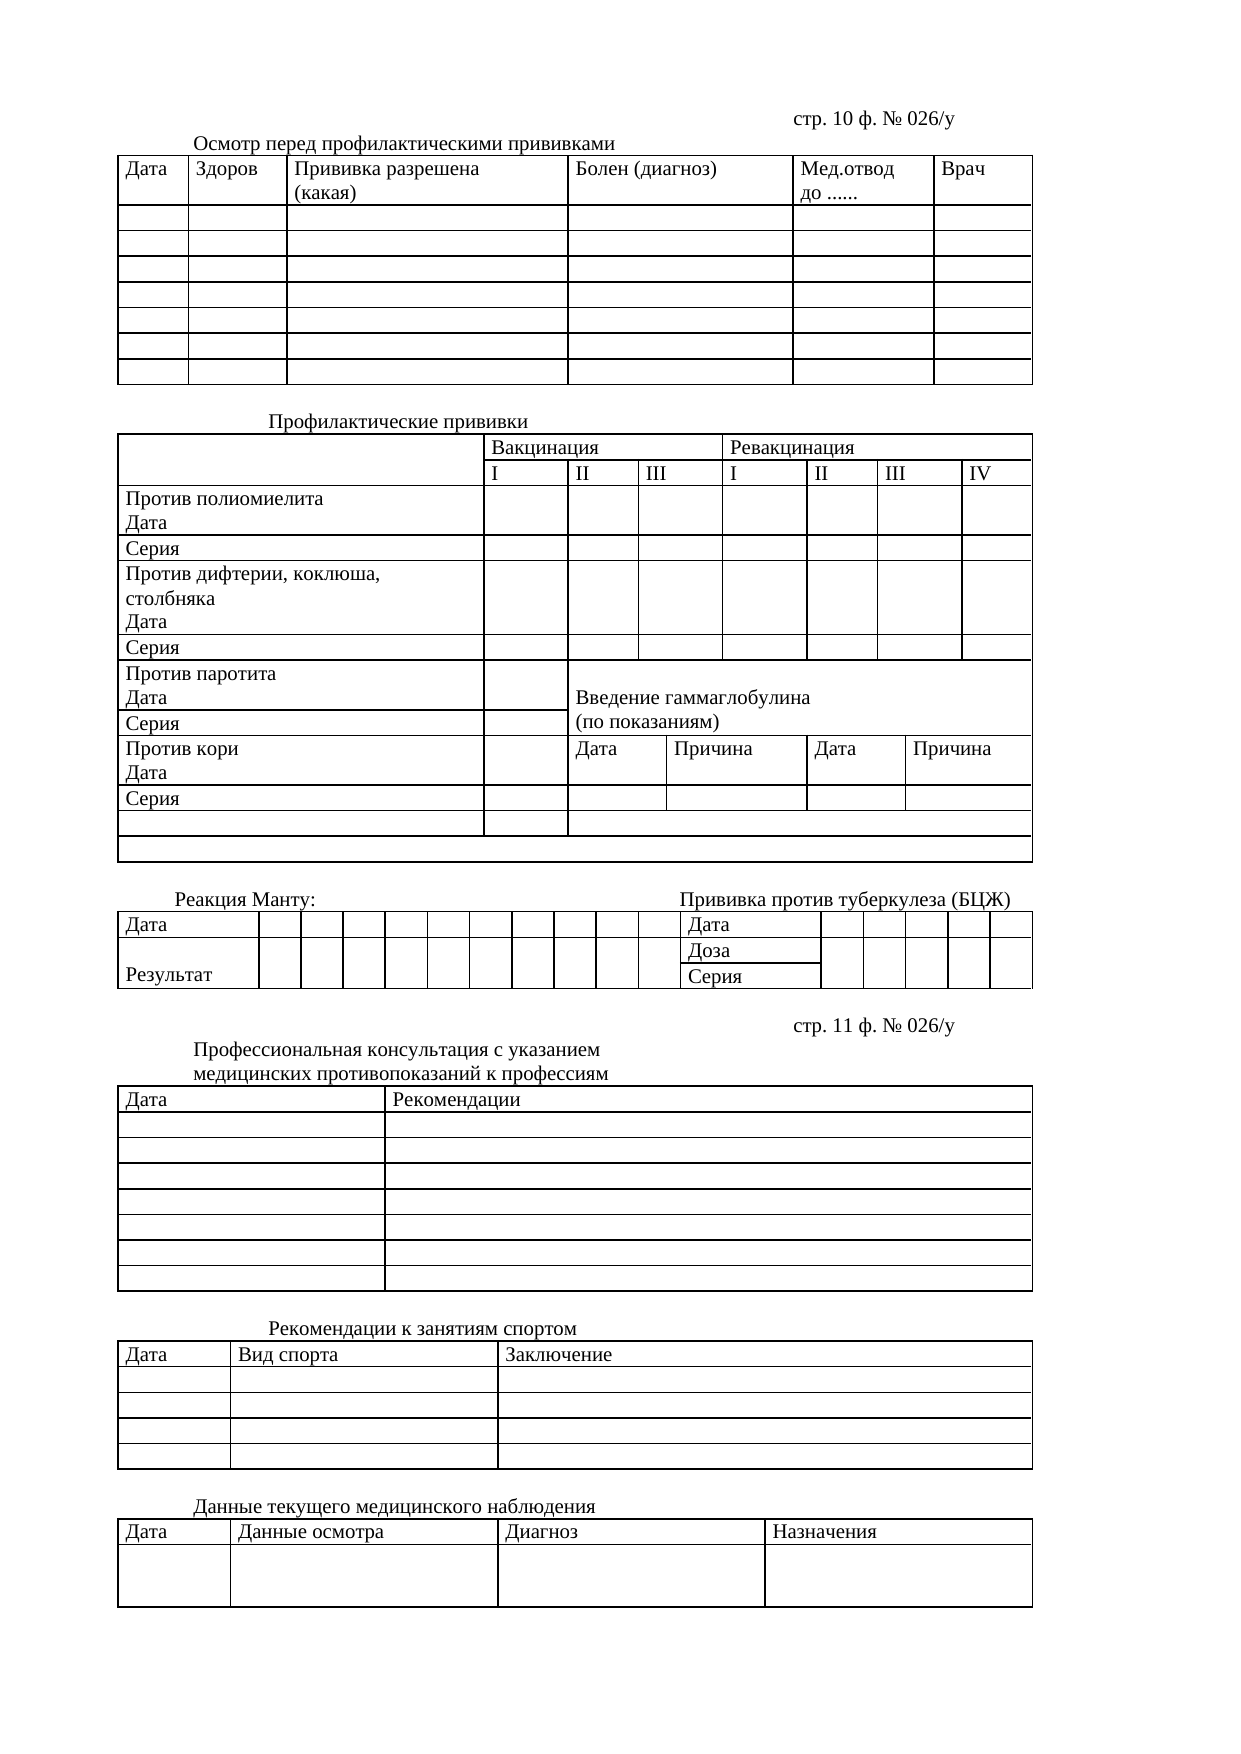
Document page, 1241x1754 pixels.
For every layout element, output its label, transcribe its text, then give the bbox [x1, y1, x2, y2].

table_cell Дата [569, 736, 666, 784]
table_cell [794, 283, 933, 307]
table_header Дата [119, 912, 258, 936]
table_cell [864, 938, 905, 988]
table_cell [878, 486, 961, 534]
table_cell [569, 257, 792, 281]
table_cell [189, 283, 286, 307]
table_cell Серия [119, 536, 483, 560]
table_header Рекомендации [386, 1087, 1032, 1111]
table_header Дата [119, 1342, 230, 1366]
table_cell [963, 634, 1032, 659]
table_header Вид спорта [231, 1342, 497, 1366]
table_header Заключение [499, 1342, 1032, 1366]
table_header [119, 435, 483, 484]
table_cell [485, 661, 567, 709]
table_cell [288, 283, 567, 307]
table_cell [808, 786, 905, 810]
table_cell Против полиомиелита Дата [119, 486, 483, 534]
table_cell [288, 257, 567, 281]
table_cell IV [963, 459, 1032, 484]
table_cell Причина [667, 736, 806, 784]
table_cell [288, 308, 567, 332]
table_cell [231, 1367, 497, 1391]
table_cell [288, 334, 567, 358]
table_cell [569, 308, 792, 332]
table_header [302, 912, 342, 936]
table_cell [231, 1393, 497, 1417]
table_header Врач [935, 156, 1032, 204]
table_header Дата [119, 156, 188, 204]
table_cell [485, 635, 567, 659]
table_cell [302, 938, 342, 988]
table_header Дата [119, 1087, 384, 1111]
table_cell Серия [681, 964, 820, 988]
text Профессиональная консультация с указанием [118, 1037, 1152, 1061]
table_cell [822, 938, 863, 988]
table_header Дата [119, 1520, 230, 1543]
table_header Мед.отвод до ...... [794, 156, 933, 204]
table_header Болен (диагноз) [569, 156, 792, 204]
table_cell [935, 281, 1032, 307]
table_cell [794, 360, 933, 383]
table_cell [569, 536, 638, 560]
table_header Прививка разрешена (какая) [288, 156, 567, 204]
text Данные текущего медицинского наблюдения [118, 1494, 1152, 1518]
table_cell [569, 561, 638, 633]
table_cell Против паротита Дата [119, 661, 483, 709]
table_cell [569, 231, 792, 255]
table_cell [723, 635, 806, 659]
table_cell III [639, 461, 722, 484]
table_cell [231, 1545, 497, 1606]
table_cell [119, 1266, 384, 1290]
table_cell [723, 536, 806, 560]
table_cell [119, 1190, 384, 1213]
table_cell [723, 561, 806, 633]
table_cell [386, 1265, 1032, 1290]
table_cell [485, 486, 567, 534]
table_cell [569, 635, 638, 659]
table_cell [906, 938, 947, 988]
table_header [428, 912, 469, 936]
table_cell I [485, 461, 567, 484]
text медицинских противопоказаний к профессиям [118, 1061, 1152, 1085]
table_header [991, 912, 1032, 936]
table_cell Против кори Дата [119, 736, 483, 784]
table_cell [119, 283, 188, 307]
table_cell [288, 360, 567, 383]
table_cell [470, 938, 511, 988]
table_cell Доза [681, 938, 820, 962]
table_header [949, 912, 989, 936]
table_cell [808, 635, 877, 659]
table_cell [119, 206, 188, 230]
table_cell [963, 560, 1032, 633]
table_cell [569, 360, 792, 383]
table_cell [189, 257, 286, 281]
table_cell [794, 257, 933, 281]
table_cell [935, 230, 1032, 255]
table_cell [260, 938, 300, 988]
table_header Назначения [766, 1520, 1032, 1543]
table_header [513, 912, 553, 936]
table_cell [428, 938, 469, 988]
table_cell [499, 1417, 1032, 1443]
text стр. 10 ф. № 026/у [268, 106, 1152, 130]
table_cell Серия [119, 711, 483, 734]
table_cell [386, 1188, 1032, 1213]
table_cell [794, 206, 933, 230]
table_cell [386, 1239, 1032, 1265]
table_cell [119, 1393, 230, 1417]
table_cell [569, 283, 792, 307]
table_cell [667, 786, 806, 810]
table_cell [119, 835, 1032, 861]
text стр. 11 ф. № 026/у [268, 1013, 1152, 1037]
text Осмотр перед профилактическими прививками [118, 130, 1152, 154]
table_cell [231, 1419, 497, 1443]
table_cell Введение гаммаглобулина (по показаниям) [569, 659, 1032, 734]
text Профилактические прививки [118, 409, 1152, 433]
table_header Вакцинация [485, 435, 722, 459]
table_cell [119, 811, 483, 835]
table_cell [189, 360, 286, 383]
table_header [864, 912, 905, 936]
table_header [344, 912, 384, 936]
table_cell [288, 206, 567, 230]
table_cell II [569, 461, 638, 484]
table_cell [878, 561, 961, 633]
table_cell [119, 1241, 384, 1265]
table_cell [119, 1545, 230, 1606]
table_cell [499, 1366, 1032, 1391]
table_cell [906, 784, 1032, 810]
table_cell [386, 1137, 1032, 1162]
table_cell [808, 486, 877, 534]
table_cell [949, 938, 989, 988]
table_header [822, 912, 863, 936]
table_cell [513, 938, 553, 988]
table_cell [935, 204, 1032, 230]
table_cell [119, 1419, 230, 1443]
table_cell [189, 231, 286, 255]
table_cell [119, 257, 188, 281]
table_cell III [878, 461, 961, 484]
table_header [386, 912, 427, 936]
table_cell [386, 1162, 1032, 1188]
table_cell [119, 1367, 230, 1391]
table_header [260, 912, 300, 936]
table_cell [794, 308, 933, 332]
table_cell [878, 635, 961, 659]
text Рекомендации к занятиям спортом [118, 1316, 1152, 1340]
table_cell [119, 308, 188, 332]
table_cell [189, 308, 286, 332]
table_cell [485, 811, 567, 835]
table_cell [485, 786, 567, 810]
table_cell [808, 561, 877, 633]
table_cell [991, 936, 1032, 988]
table_header [906, 912, 947, 936]
table_header [597, 912, 638, 936]
table_cell [569, 786, 666, 810]
table_cell [639, 938, 680, 988]
table_header [555, 912, 595, 936]
table_cell [119, 231, 188, 255]
table_cell [569, 810, 1032, 835]
table_cell Дата [808, 736, 905, 784]
table_cell [963, 485, 1032, 534]
table_cell [386, 1214, 1032, 1239]
table_cell [288, 231, 567, 255]
table_cell [119, 1164, 384, 1188]
table_cell Причина [906, 735, 1032, 784]
table_cell [569, 334, 792, 358]
table_cell [189, 206, 286, 230]
table_cell [499, 1443, 1032, 1468]
table_cell [597, 938, 638, 988]
table_cell [189, 334, 286, 358]
table_cell [639, 486, 722, 534]
table_cell [231, 1444, 497, 1468]
table_cell [963, 534, 1032, 560]
table_cell [485, 536, 567, 560]
table_cell [878, 536, 961, 560]
table_cell [639, 635, 722, 659]
table_cell [569, 486, 638, 534]
table_cell [119, 1444, 230, 1468]
table_cell [485, 736, 567, 784]
table_header Диагноз [499, 1520, 764, 1543]
table_cell [794, 231, 933, 255]
table_cell Результат [119, 938, 258, 988]
table_cell [499, 1391, 1032, 1417]
table_cell [119, 1113, 384, 1137]
table_header [639, 912, 680, 936]
table_cell [569, 206, 792, 230]
table_cell [119, 1215, 384, 1239]
table_cell [766, 1544, 1032, 1606]
table_cell [344, 938, 384, 988]
table_cell [485, 561, 567, 633]
table_cell [935, 255, 1032, 281]
table_cell [935, 307, 1032, 332]
table_cell [119, 1138, 384, 1162]
table_cell [499, 1545, 764, 1606]
table_cell Серия [119, 786, 483, 810]
table_cell Против дифтерии, коклюша, столбняка Дата [119, 561, 483, 633]
table_cell [935, 358, 1032, 383]
table_cell [639, 561, 722, 633]
table_cell [386, 938, 427, 988]
text Реакция Манту: Прививка против туберкулеза (БЦЖ) [118, 887, 1152, 911]
table_cell [119, 360, 188, 383]
table_header Дата [681, 912, 820, 936]
table_cell [808, 536, 877, 560]
table_cell [723, 486, 806, 534]
table_cell Серия [119, 635, 483, 659]
table_header Данные осмотра [231, 1520, 497, 1543]
table_header Ревакцинация [723, 435, 1032, 459]
table_cell [119, 334, 188, 358]
table_cell II [808, 461, 877, 484]
table_header [470, 912, 511, 936]
table_cell [794, 334, 933, 358]
table_cell [639, 536, 722, 560]
table_cell [555, 938, 595, 988]
table_cell [485, 711, 567, 734]
table_cell I [723, 461, 806, 484]
table_cell [935, 332, 1032, 358]
table_cell [386, 1111, 1032, 1137]
table_header Здоров [189, 156, 286, 204]
